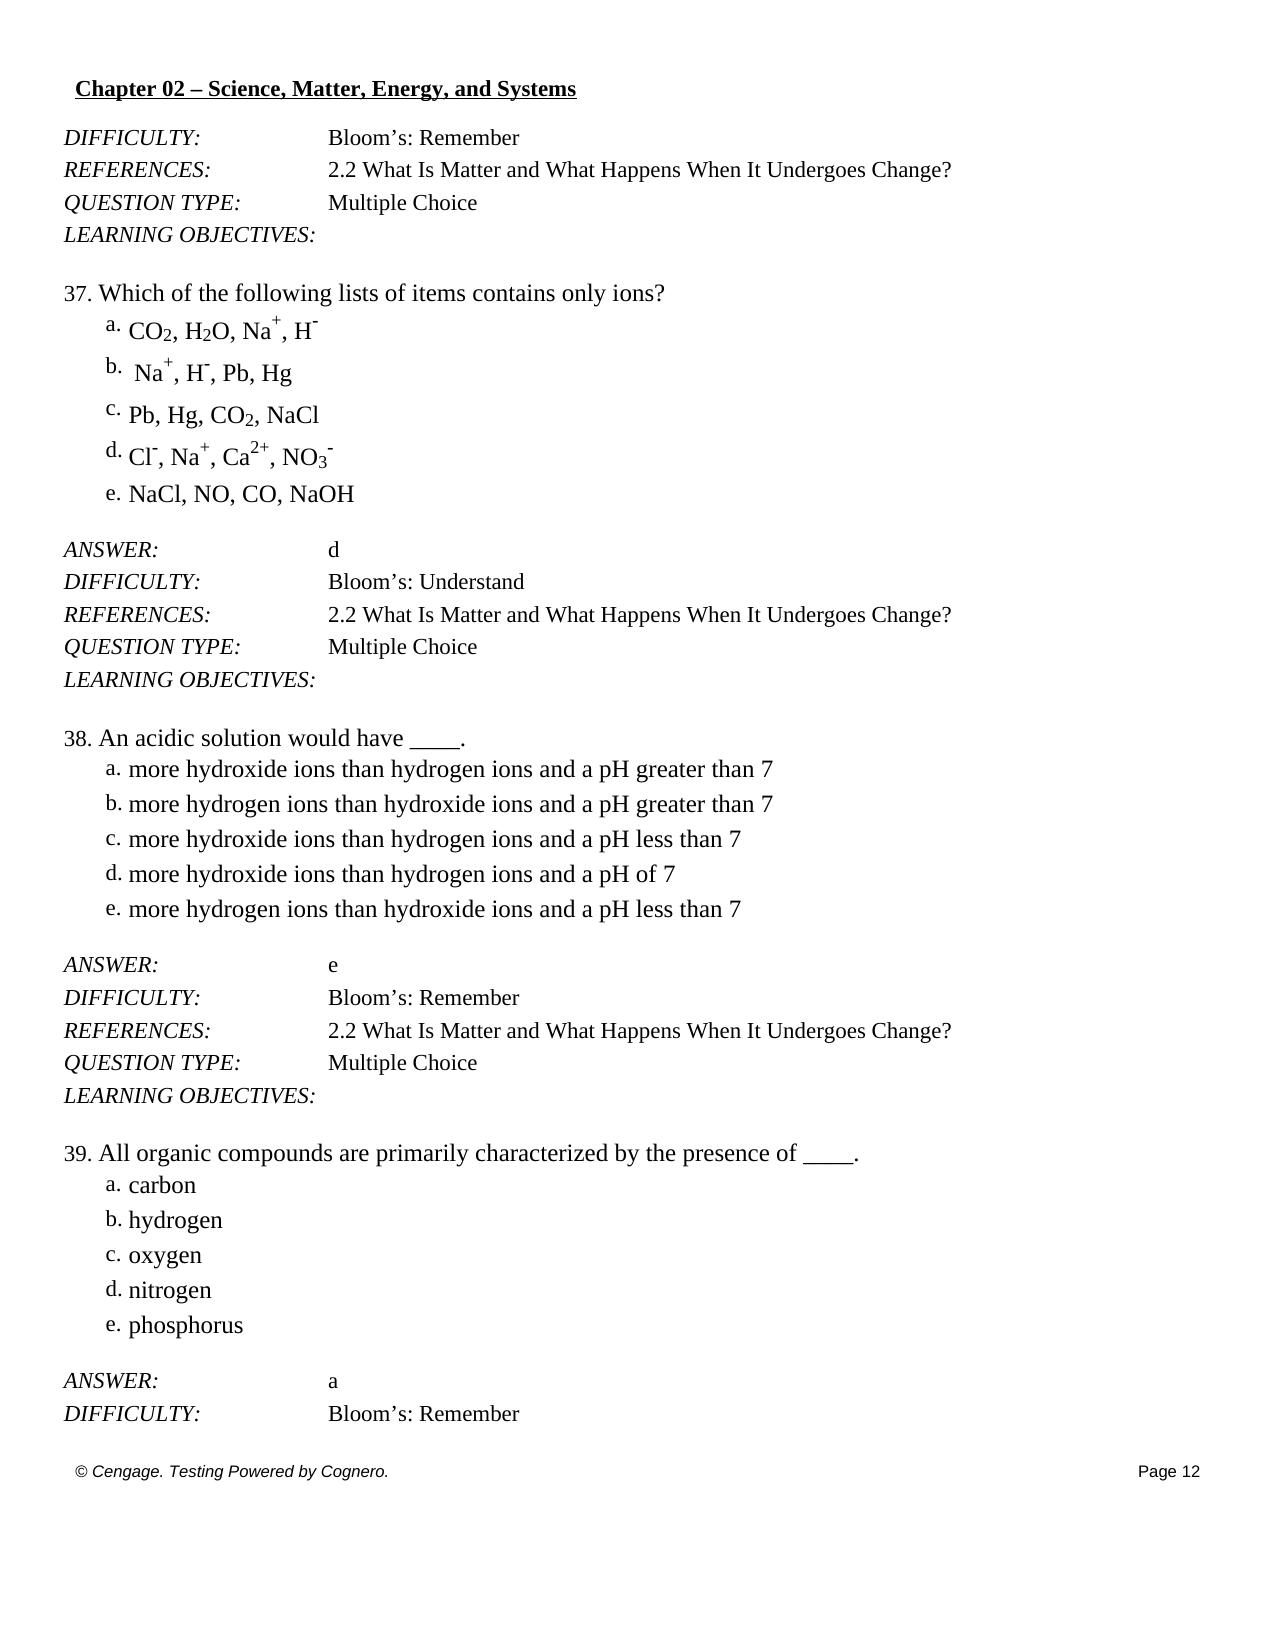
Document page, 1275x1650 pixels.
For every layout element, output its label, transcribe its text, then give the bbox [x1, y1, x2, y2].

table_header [64, 121, 1189, 251]
table_header 37. Which of the following lists of items contains only ions? [64, 278, 1189, 696]
table_header 38. An acidic solution would have ____.​ [64, 723, 1189, 1111]
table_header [64, 1139, 1189, 1429]
